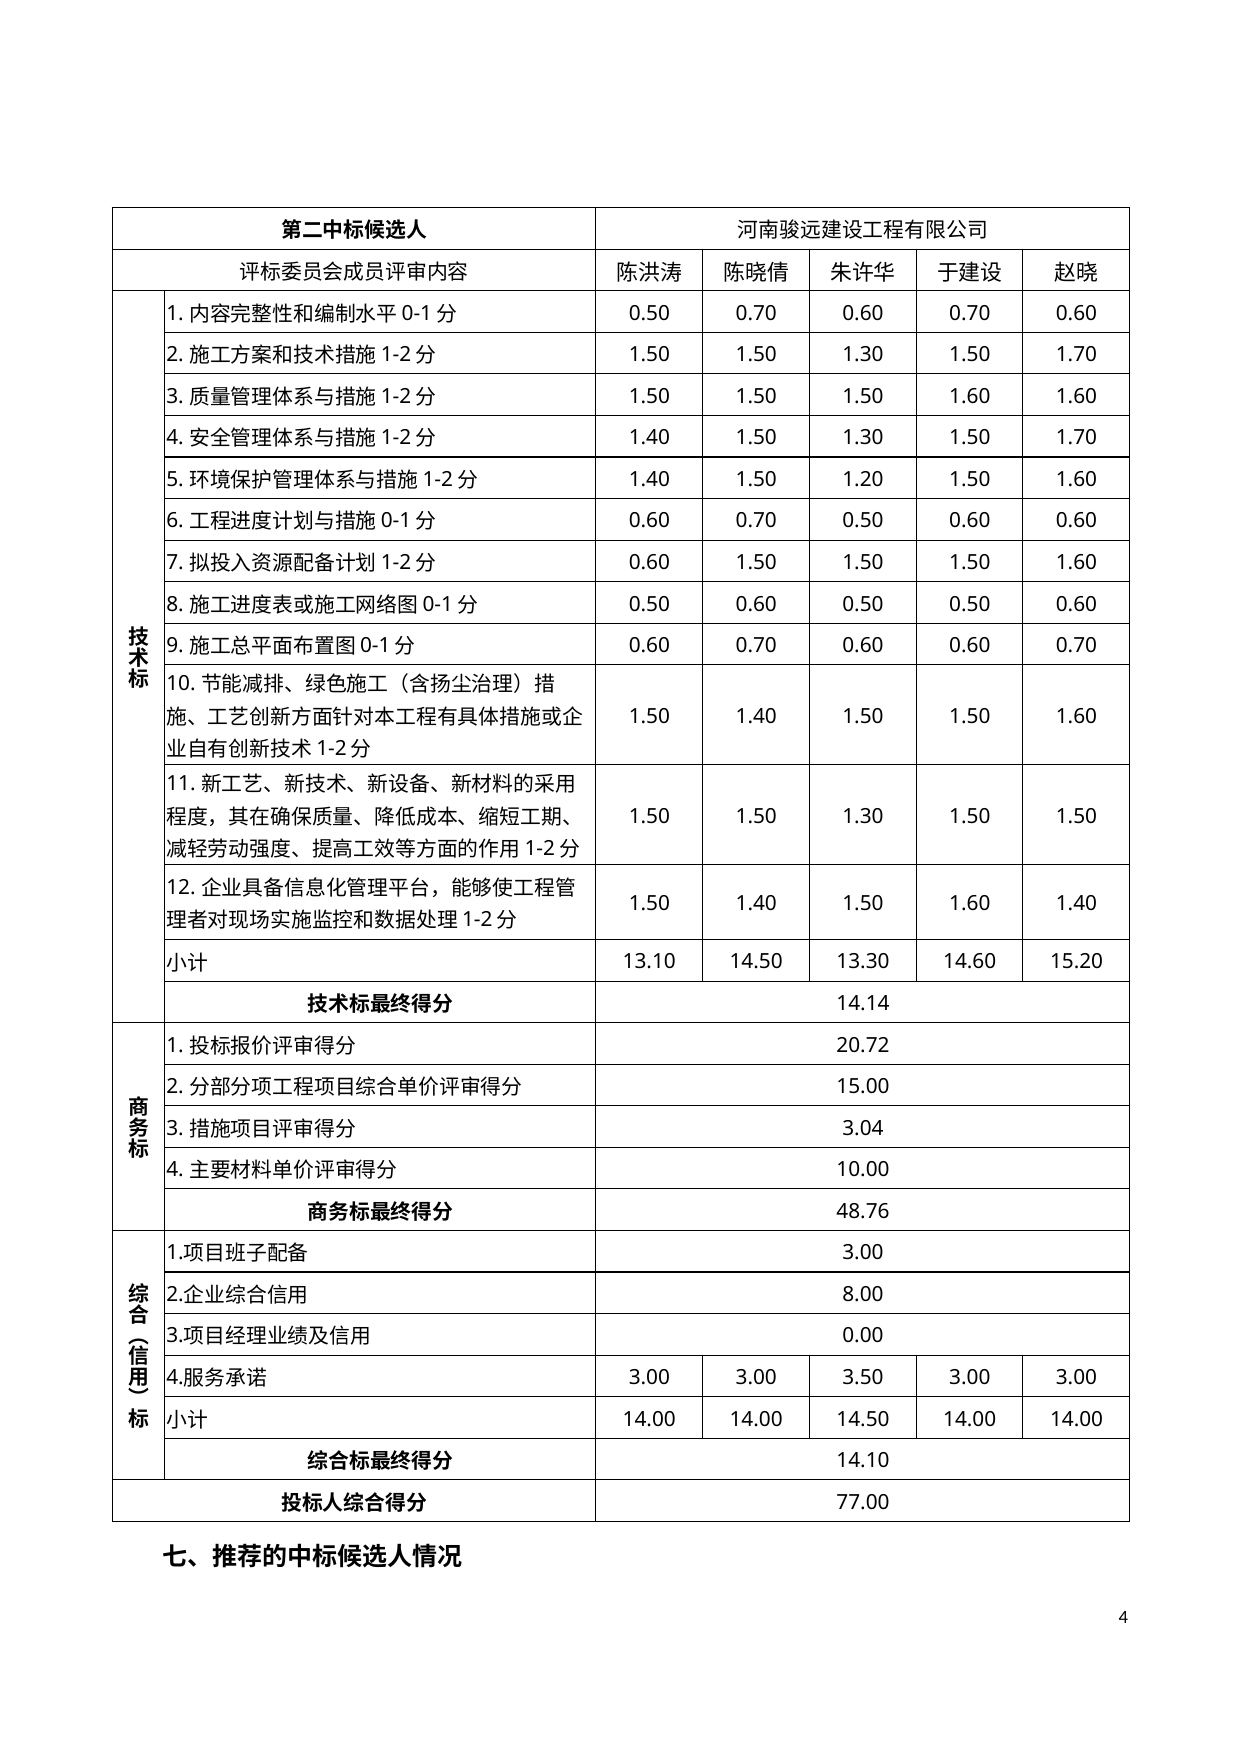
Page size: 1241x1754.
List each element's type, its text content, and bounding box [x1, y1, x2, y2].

table_cell 0.70 [917, 291, 1022, 332]
table_cell 20.72 [596, 1023, 1129, 1064]
table_cell 0.60 [596, 541, 702, 581]
table_cell 1.70 [1023, 416, 1129, 456]
table_cell 1.50 [703, 333, 809, 373]
table_cell 1.50 [703, 765, 809, 864]
table_cell 1.50 [596, 333, 702, 373]
table_cell 2. 分部分项工程项目综合单价评审得分 [165, 1065, 595, 1105]
table_cell 0.50 [810, 582, 916, 623]
table_cell 2. 施工方案和技术措施1-2分 [165, 333, 595, 373]
table_cell 1.60 [1023, 665, 1129, 764]
table_cell 评标委员会成员评审内容 [113, 250, 595, 290]
table_cell 13.10 [596, 940, 702, 981]
table_cell 6. 工程进度计划与措施0-1分 [165, 499, 595, 539]
table_cell 1.60 [1023, 541, 1129, 581]
table_cell 14.60 [917, 940, 1022, 981]
table_cell 赵晓 [1023, 250, 1129, 290]
table_cell 1.50 [810, 865, 916, 939]
table_cell 1.30 [810, 333, 916, 373]
table_cell 0.50 [917, 582, 1022, 623]
table_cell 1.50 [1023, 765, 1129, 864]
table_cell 4.服务承诺 [165, 1356, 595, 1396]
table_cell 0.00 [596, 1314, 1129, 1354]
table_cell 3.04 [596, 1106, 1129, 1147]
table_cell 1.70 [1023, 333, 1129, 373]
table_cell 14.50 [810, 1397, 916, 1438]
table_cell 3.00 [1023, 1356, 1129, 1396]
table_cell 1.50 [917, 416, 1022, 456]
table_cell 综合（信用）标 [113, 1231, 164, 1479]
table_cell 0.60 [1023, 291, 1129, 332]
table_cell 1.50 [596, 765, 702, 864]
table_cell 陈晓倩 [703, 250, 809, 290]
table_cell 0.50 [810, 499, 916, 539]
table_cell 0.60 [1023, 499, 1129, 539]
table_cell 1.50 [810, 665, 916, 764]
table_cell 0.70 [703, 291, 809, 332]
table_cell 14.00 [703, 1397, 809, 1438]
table_cell 小计 [165, 940, 595, 981]
table_cell 15.20 [1023, 940, 1129, 981]
table_cell 3.50 [810, 1356, 916, 1396]
table_cell 2.企业综合信用 [165, 1273, 595, 1313]
table_cell 0.70 [703, 624, 809, 664]
table_cell 0.60 [596, 499, 702, 539]
table_cell 14.00 [1023, 1397, 1129, 1438]
table_cell 1.40 [703, 665, 809, 764]
table_cell 14.00 [596, 1397, 702, 1438]
table_cell 1.30 [810, 765, 916, 864]
table_cell 14.14 [596, 982, 1129, 1022]
table_cell 3.00 [596, 1356, 702, 1396]
table_cell 1.20 [810, 458, 916, 498]
table_cell 0.60 [810, 291, 916, 332]
table_cell 3.项目经理业绩及信用 [165, 1314, 595, 1354]
table_cell 9. 施工总平面布置图0-1分 [165, 624, 595, 664]
table_cell 商务标 [113, 1023, 164, 1230]
table_cell 3. 质量管理体系与措施1-2分 [165, 374, 595, 415]
table_cell 1.50 [810, 374, 916, 415]
table_cell 1.40 [703, 865, 809, 939]
table_cell 1.50 [596, 665, 702, 764]
table_cell 1.50 [917, 765, 1022, 864]
table_cell 14.50 [703, 940, 809, 981]
table_cell 1.50 [703, 541, 809, 581]
table_cell 3.00 [917, 1356, 1022, 1396]
table_header 河南骏远建设工程有限公司 [596, 208, 1129, 248]
table_cell 1.项目班子配备 [165, 1231, 595, 1271]
table_cell 0.60 [1023, 582, 1129, 623]
table_cell 投标人综合得分 [113, 1480, 595, 1521]
table_cell 1.30 [810, 416, 916, 456]
table_cell 1.50 [596, 865, 702, 939]
table_cell 15.00 [596, 1065, 1129, 1105]
table_cell 77.00 [596, 1480, 1129, 1521]
table_cell 11. 新工艺、新技术、新设备、新材料的采用程度，其在确保质量、降低成本、缩短工期、减轻劳动强度、提高工效等方面的作用1-2分 [165, 765, 595, 864]
table_cell 0.70 [703, 499, 809, 539]
table_cell 1. 投标报价评审得分 [165, 1023, 595, 1064]
table_cell 商务标最终得分 [165, 1189, 595, 1230]
table_cell 技术标最终得分 [165, 982, 595, 1022]
table_cell 7. 拟投入资源配备计划1-2分 [165, 541, 595, 581]
table_cell 1.50 [703, 374, 809, 415]
table_cell 3.00 [703, 1356, 809, 1396]
table_cell 1.50 [810, 541, 916, 581]
table_cell 于建设 [917, 250, 1022, 290]
text 七、推荐的中标候选人情况 [112, 1522, 1128, 1587]
table_cell 1.50 [917, 665, 1022, 764]
table_cell 1.50 [596, 374, 702, 415]
table_cell 1.50 [703, 416, 809, 456]
table_cell 1.40 [1023, 865, 1129, 939]
table_cell 0.60 [917, 624, 1022, 664]
table_cell 0.50 [596, 582, 702, 623]
table_cell 48.76 [596, 1189, 1129, 1230]
table_cell 0.60 [596, 624, 702, 664]
table_cell 10.00 [596, 1148, 1129, 1188]
table_cell 3. 措施项目评审得分 [165, 1106, 595, 1147]
table_cell 0.50 [596, 291, 702, 332]
table_cell 8. 施工进度表或施工网络图0-1分 [165, 582, 595, 623]
table_cell 1. 内容完整性和编制水平0-1分 [165, 291, 595, 332]
table_cell 14.10 [596, 1439, 1129, 1479]
table_cell 4. 主要材料单价评审得分 [165, 1148, 595, 1188]
table_cell 1.50 [917, 333, 1022, 373]
table_cell 综合标最终得分 [165, 1439, 595, 1479]
table_cell 0.60 [810, 624, 916, 664]
table_cell 1.60 [1023, 374, 1129, 415]
table_cell 1.60 [917, 374, 1022, 415]
table_cell 12. 企业具备信息化管理平台，能够使工程管理者对现场实施监控和数据处理1-2分 [165, 865, 595, 939]
table_cell 5. 环境保护管理体系与措施1-2分 [165, 458, 595, 498]
table_header 第二中标候选人 [113, 208, 595, 248]
table_cell 14.00 [917, 1397, 1022, 1438]
table_cell 4. 安全管理体系与措施1-2分 [165, 416, 595, 456]
table_cell 0.60 [917, 499, 1022, 539]
table_cell 0.60 [703, 582, 809, 623]
table_cell 1.40 [596, 416, 702, 456]
table_cell 1.60 [917, 865, 1022, 939]
table_cell 小计 [165, 1397, 595, 1438]
table_cell 朱许华 [810, 250, 916, 290]
table_cell 1.50 [917, 458, 1022, 498]
table_cell 1.60 [1023, 458, 1129, 498]
table_cell 8.00 [596, 1273, 1129, 1313]
table_cell 3.00 [596, 1231, 1129, 1271]
table_cell 陈洪涛 [596, 250, 702, 290]
table_cell 10. 节能减排、绿色施工（含扬尘治理）措施、工艺创新方面针对本工程有具体措施或企业自有创新技术1-2分 [165, 665, 595, 764]
table_cell 13.30 [810, 940, 916, 981]
table_cell 1.50 [703, 458, 809, 498]
table_cell 0.70 [1023, 624, 1129, 664]
table_cell 技术标 [113, 291, 164, 1022]
table_cell 1.40 [596, 458, 702, 498]
table_cell 1.50 [917, 541, 1022, 581]
